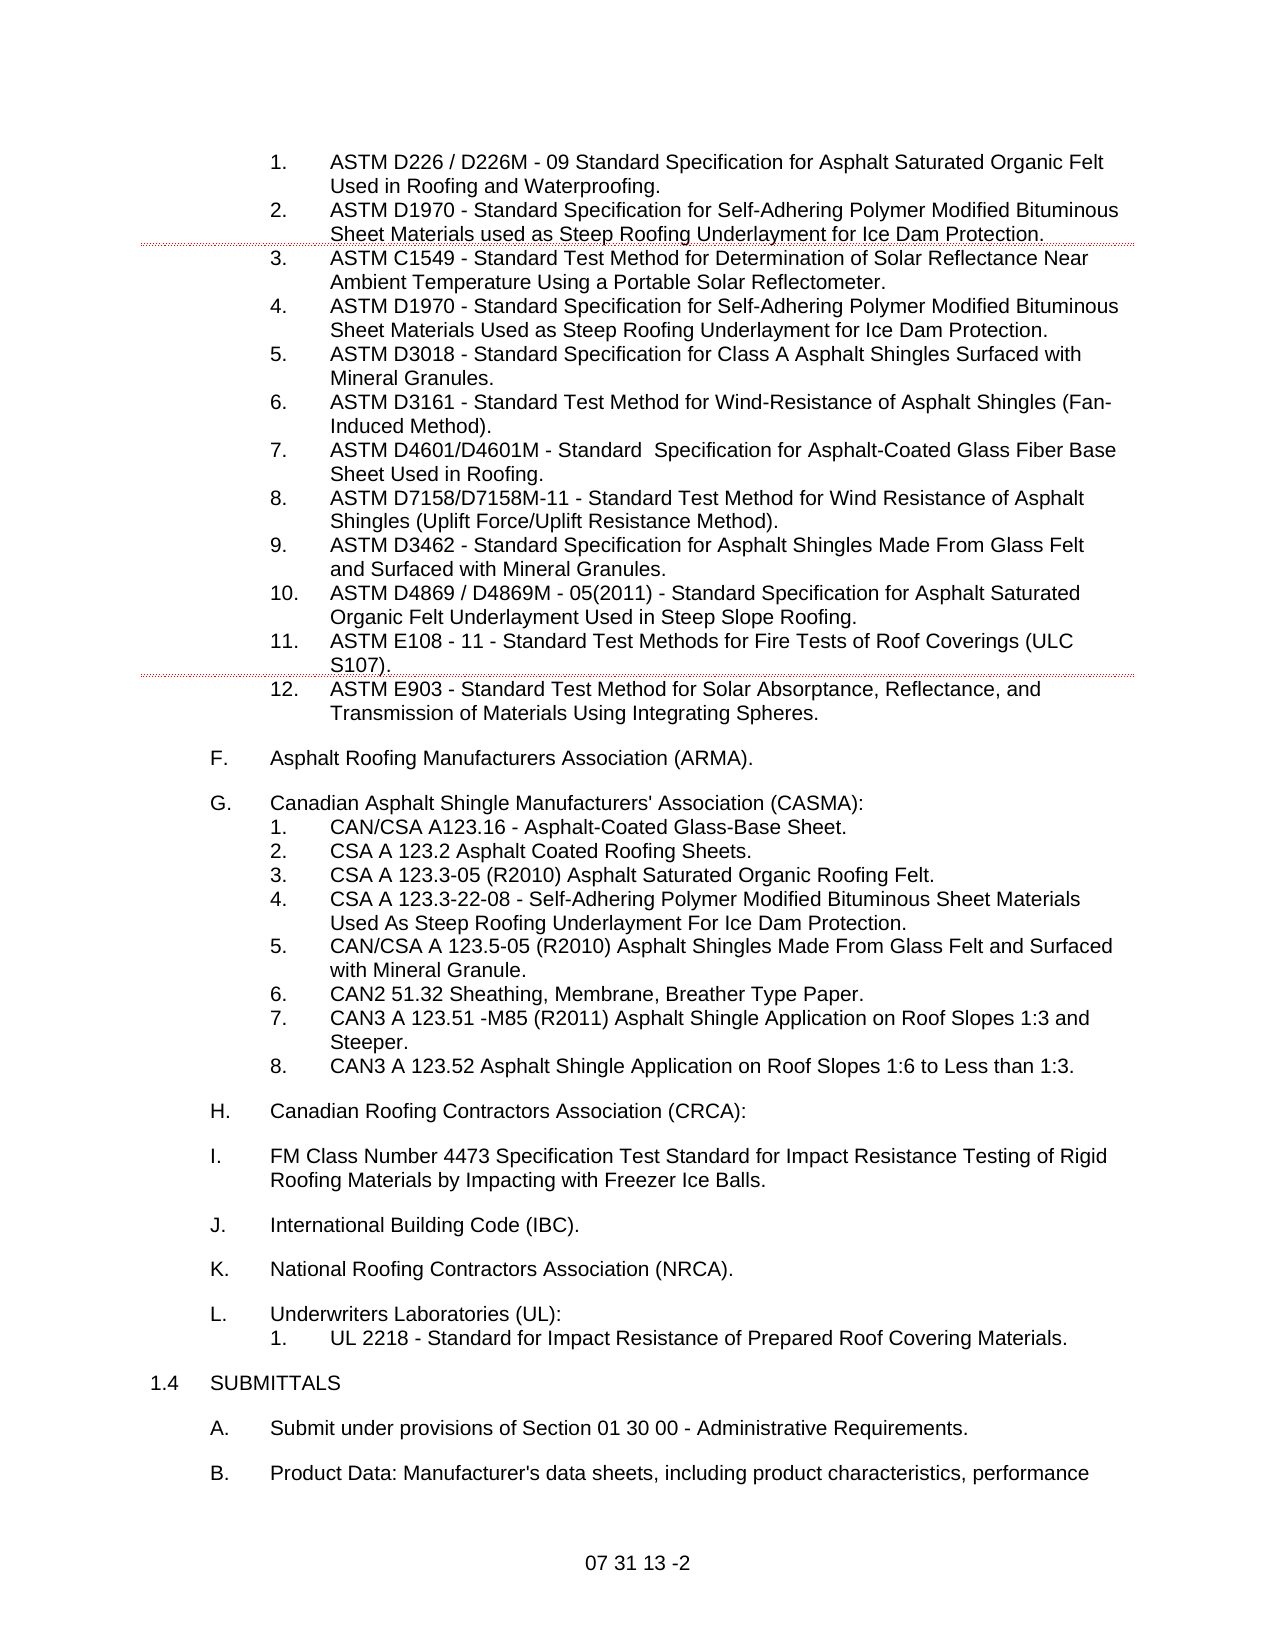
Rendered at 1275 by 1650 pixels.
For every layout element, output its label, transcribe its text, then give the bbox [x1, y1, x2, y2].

list ASTM D7158/D7158M-11 - Standard Test Method for Wind Resistance of Asphalt Shingles (Uplift Force/Uplift Resistance Method). [270, 485, 1125, 533]
list National Roofing Contractors Association (NRCA). [210, 1257, 1125, 1281]
list ASTM D4869 / D4869M - 05(2011) - Standard Specification for Asphalt Saturated Organic Felt Underlayment Used in Steep Slope Roofing. [270, 581, 1125, 629]
list CAN3 A 123.52 Asphalt Shingle Application on Roof Slopes 1:6 to Less than 1:3. [270, 1054, 1125, 1078]
list CSA A 123.3-22-08 - Self-Adhering Polymer Modified Bituminous Sheet Materials Used As Steep Roofing Underlayment For Ice Dam Protection. [270, 886, 1125, 934]
list CAN/CSA A123.16 - Asphalt-Coated Glass-Base Sheet. [270, 814, 1125, 838]
list ASTM D3161 - Standard Test Method for Wind-Resistance of Asphalt Shingles (Fan-Induced Method). [270, 389, 1125, 437]
list CAN/CSA A 123.5-05 (R2010) Asphalt Shingles Made From Glass Felt and Surfaced with Mineral Granule. [270, 934, 1125, 982]
list FM Class Number 4473 Specification Test Standard for Impact Resistance Testing of Rigid Roofing Materials by Impacting with Freezer Ice Balls. [210, 1144, 1125, 1192]
list International Building Code (IBC). [210, 1212, 1125, 1236]
list ASTM D4601/D4601M - Standard Specification for Asphalt-Coated Glass Fiber Base Sheet Used in Roofing. [270, 437, 1125, 485]
list ASTM E108 - 11 - Standard Test Methods for Fire Tests of Roof Coverings (ULC S107). [270, 629, 1125, 677]
list ASTM D1970 - Standard Specification for Self-Adhering Polymer Modified Bituminous Sheet Materials Used as Steep Roofing Underlayment for Ice Dam Protection. [270, 294, 1125, 342]
list UL 2218 - Standard for Impact Resistance of Prepared Roof Covering Materials. [270, 1326, 1125, 1350]
list ASTM D1970 - Standard Specification for Self-Adhering Polymer Modified Bituminous Sheet Materials used as Steep Roofing Underlayment for Ice Dam Protection. [270, 198, 1125, 246]
list CSA A 123.2 Asphalt Coated Roofing Sheets. [270, 838, 1125, 862]
list SUBMITTALS [150, 1371, 1125, 1395]
list CAN2 51.32 Sheathing, Membrane, Breather Type Paper. [270, 982, 1125, 1006]
list ASTM E903 - Standard Test Method for Solar Absorptance, Reflectance, and Transmission of Materials Using Integrating Spheres. [270, 677, 1125, 725]
list ASTM D226 / D226M - 09 Standard Specification for Asphalt Saturated Organic Felt Used in Roofing and Waterproofing. [270, 150, 1125, 198]
list Submit under provisions of Section 01 30 00 - Administrative Requirements. [210, 1416, 1125, 1439]
list CAN3 A 123.51 -M85 (R2011) Asphalt Shingle Application on Roof Slopes 1:3 and Steeper. [270, 1006, 1125, 1054]
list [210, 1460, 1125, 1484]
list ASTM D3018 - Standard Specification for Class A Asphalt Shingles Surfaced with Mineral Granules. [270, 342, 1125, 389]
list Canadian Roofing Contractors Association (CRCA): [210, 1099, 1125, 1123]
list CSA A 123.3-05 (R2010) Asphalt Saturated Organic Roofing Felt. [270, 862, 1125, 886]
list ASTM D3462 - Standard Specification for Asphalt Shingles Made From Glass Felt and Surfaced with Mineral Granules. [270, 533, 1125, 581]
list ASTM C1549 - Standard Test Method for Determination of Solar Reflectance Near Ambient Temperature Using a Portable Solar Reflectometer. [270, 246, 1125, 294]
list Asphalt Roofing Manufacturers Association (ARMA). [210, 746, 1125, 770]
list Underwriters Laboratories (UL): [210, 1302, 1125, 1326]
list Canadian Asphalt Shingle Manufacturers' Association (CASMA): [210, 791, 1125, 814]
